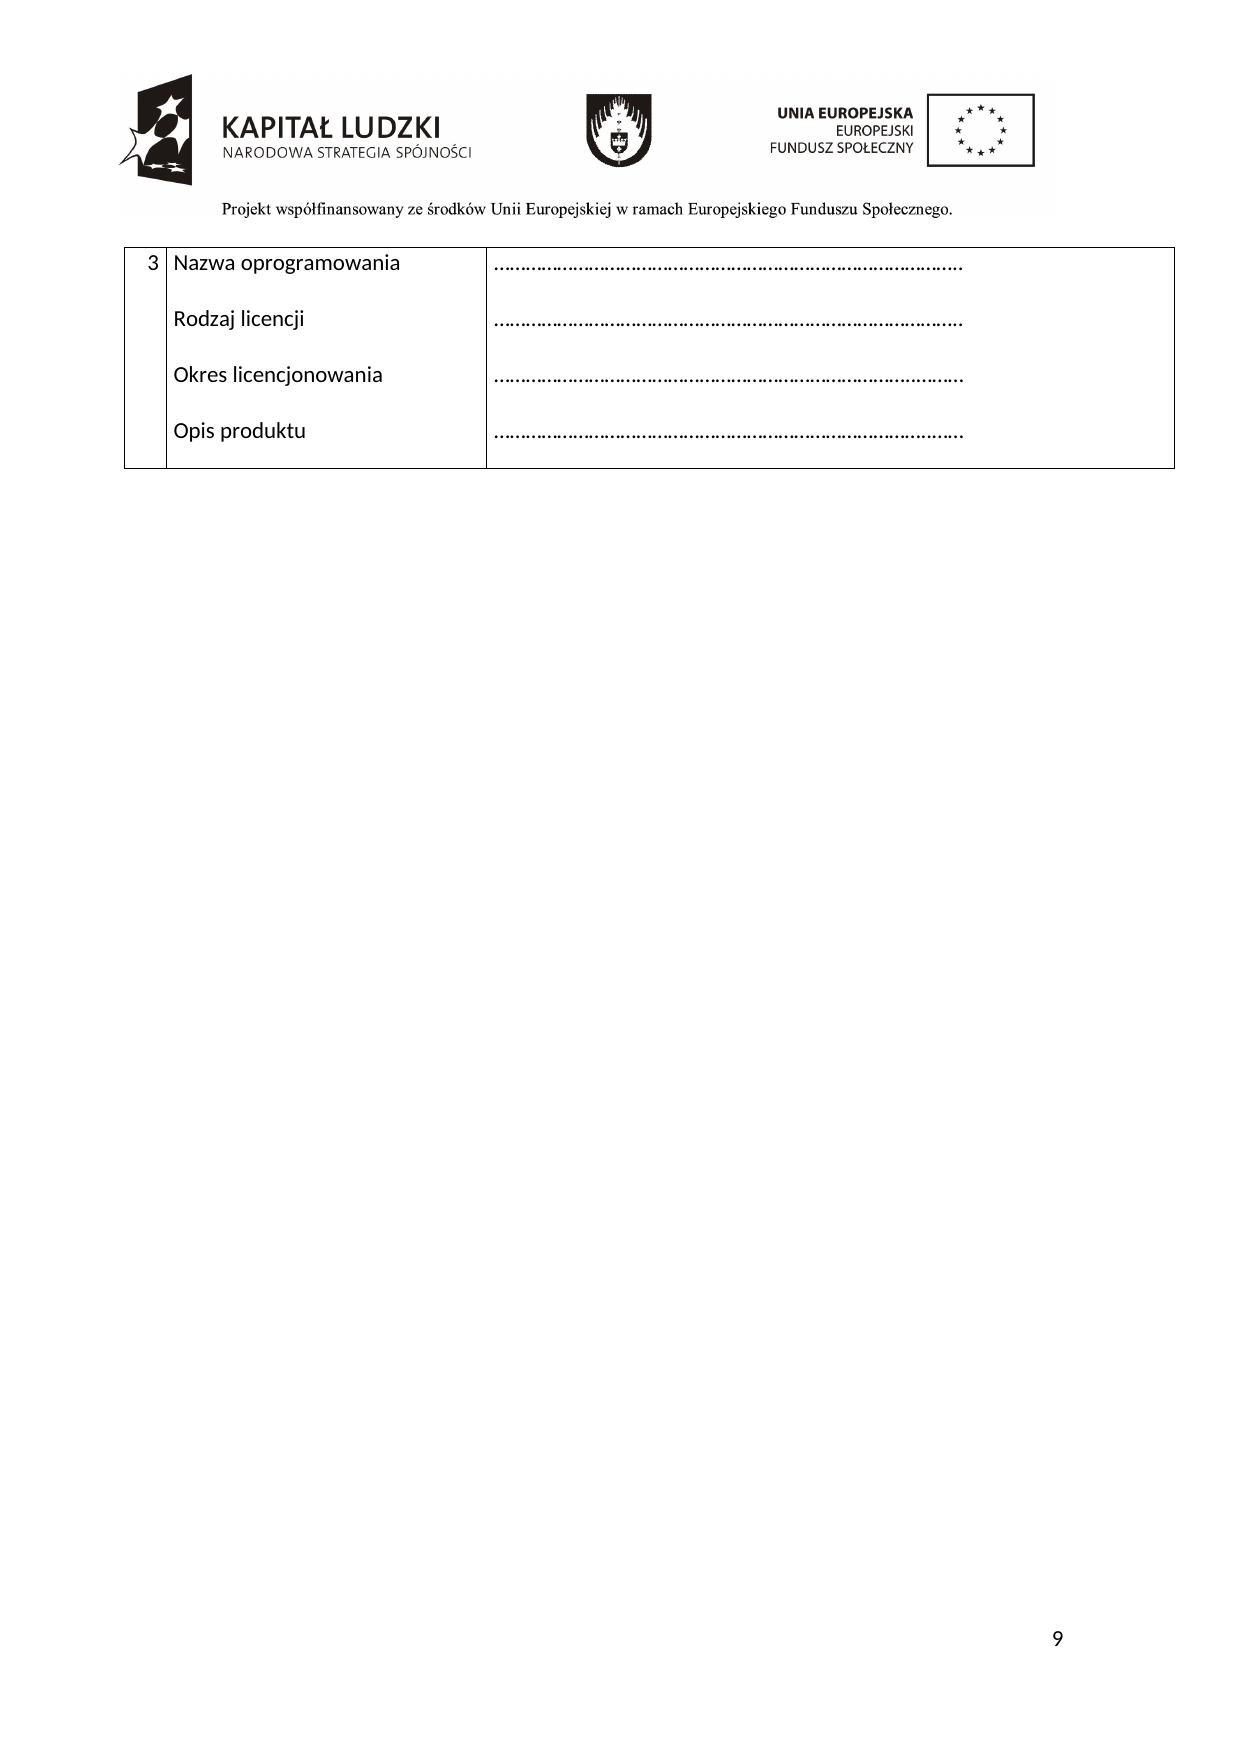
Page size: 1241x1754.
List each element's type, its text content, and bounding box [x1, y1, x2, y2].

picture [118, 73, 1056, 219]
table_cell …………………………………………………………………………….. …………………………………………………………………………….. ……………………………………………………………………..……… ………………………………………………………………………..…… [487, 248, 1174, 468]
table_cell Nazwa oprogramowania Rodzaj licencji Okres licencjonowania Opis produktu [167, 248, 486, 468]
table_cell 3 [125, 248, 166, 468]
